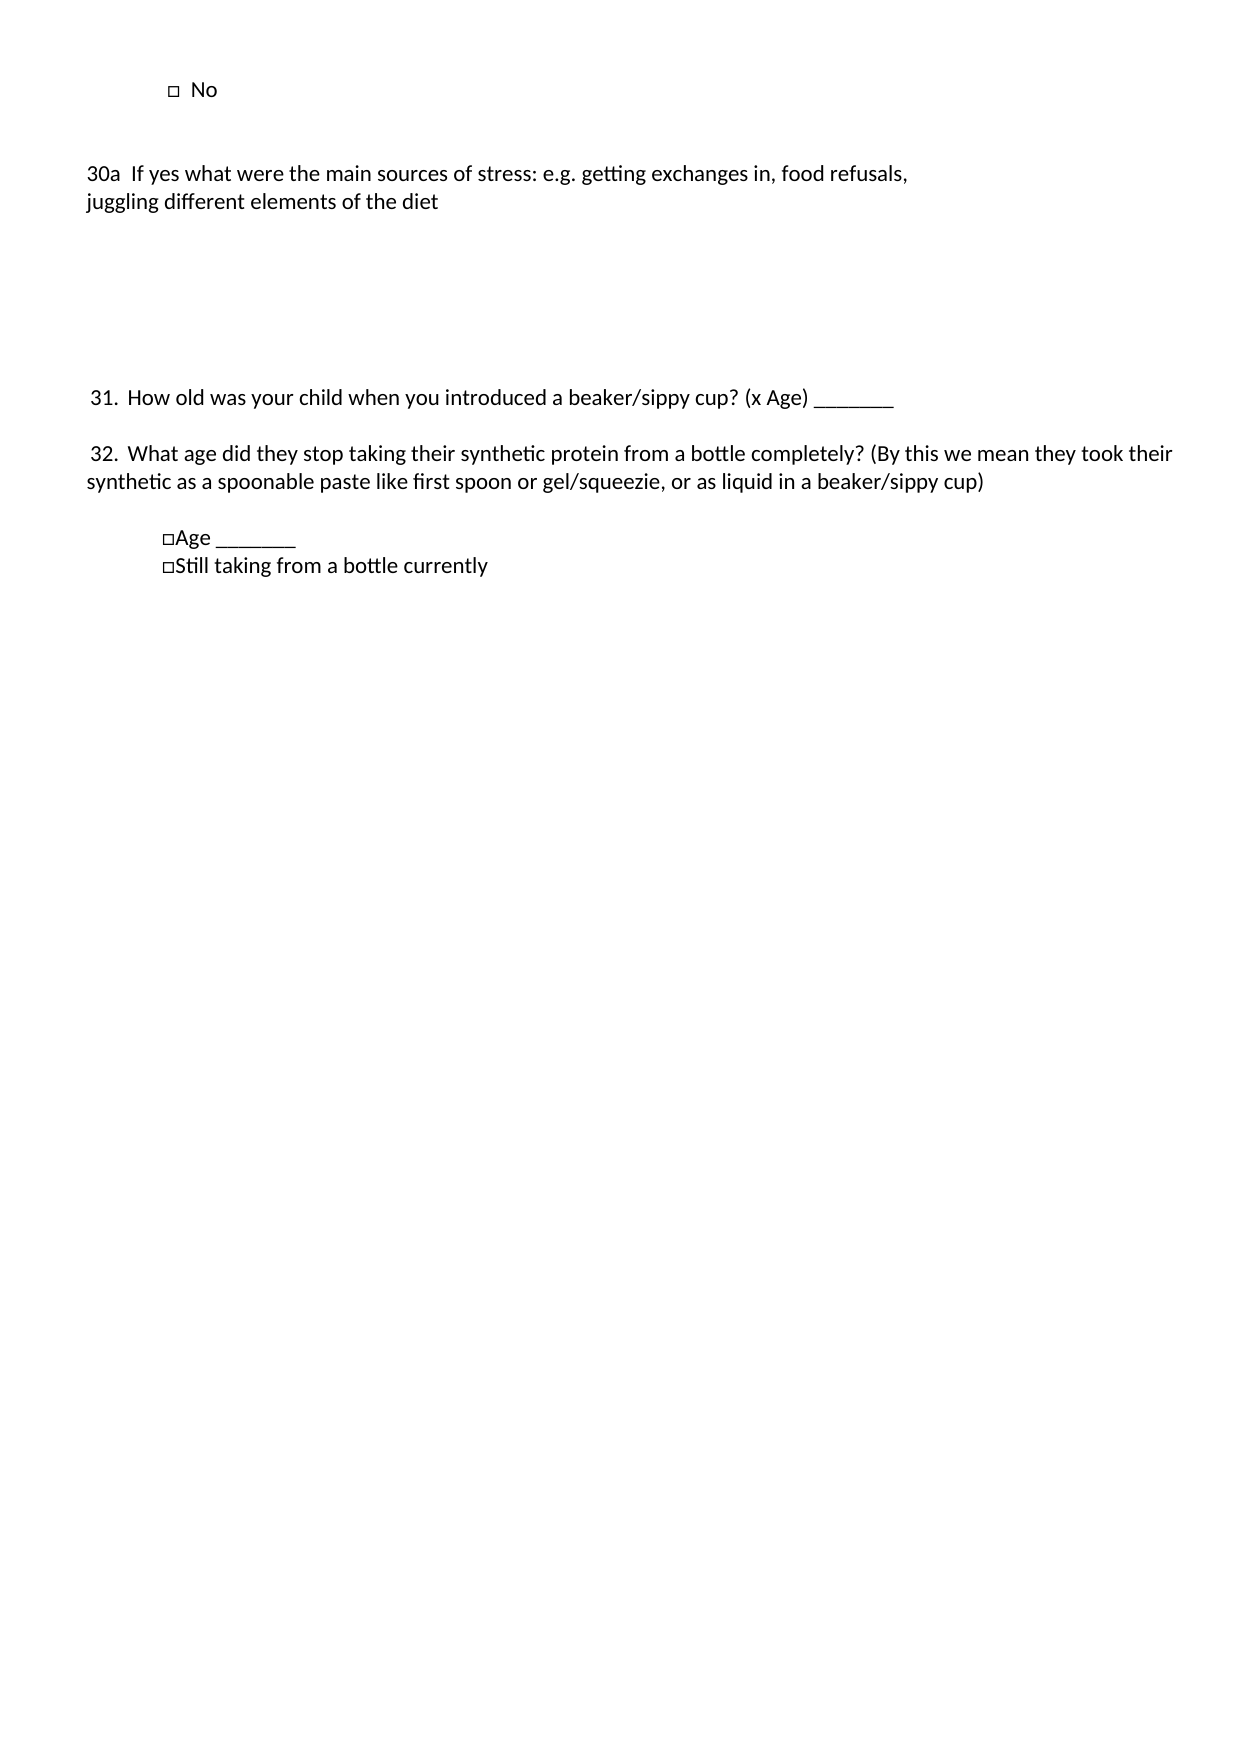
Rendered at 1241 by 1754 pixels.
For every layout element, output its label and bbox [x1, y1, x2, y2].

table_cell [75, 75, 1240, 607]
